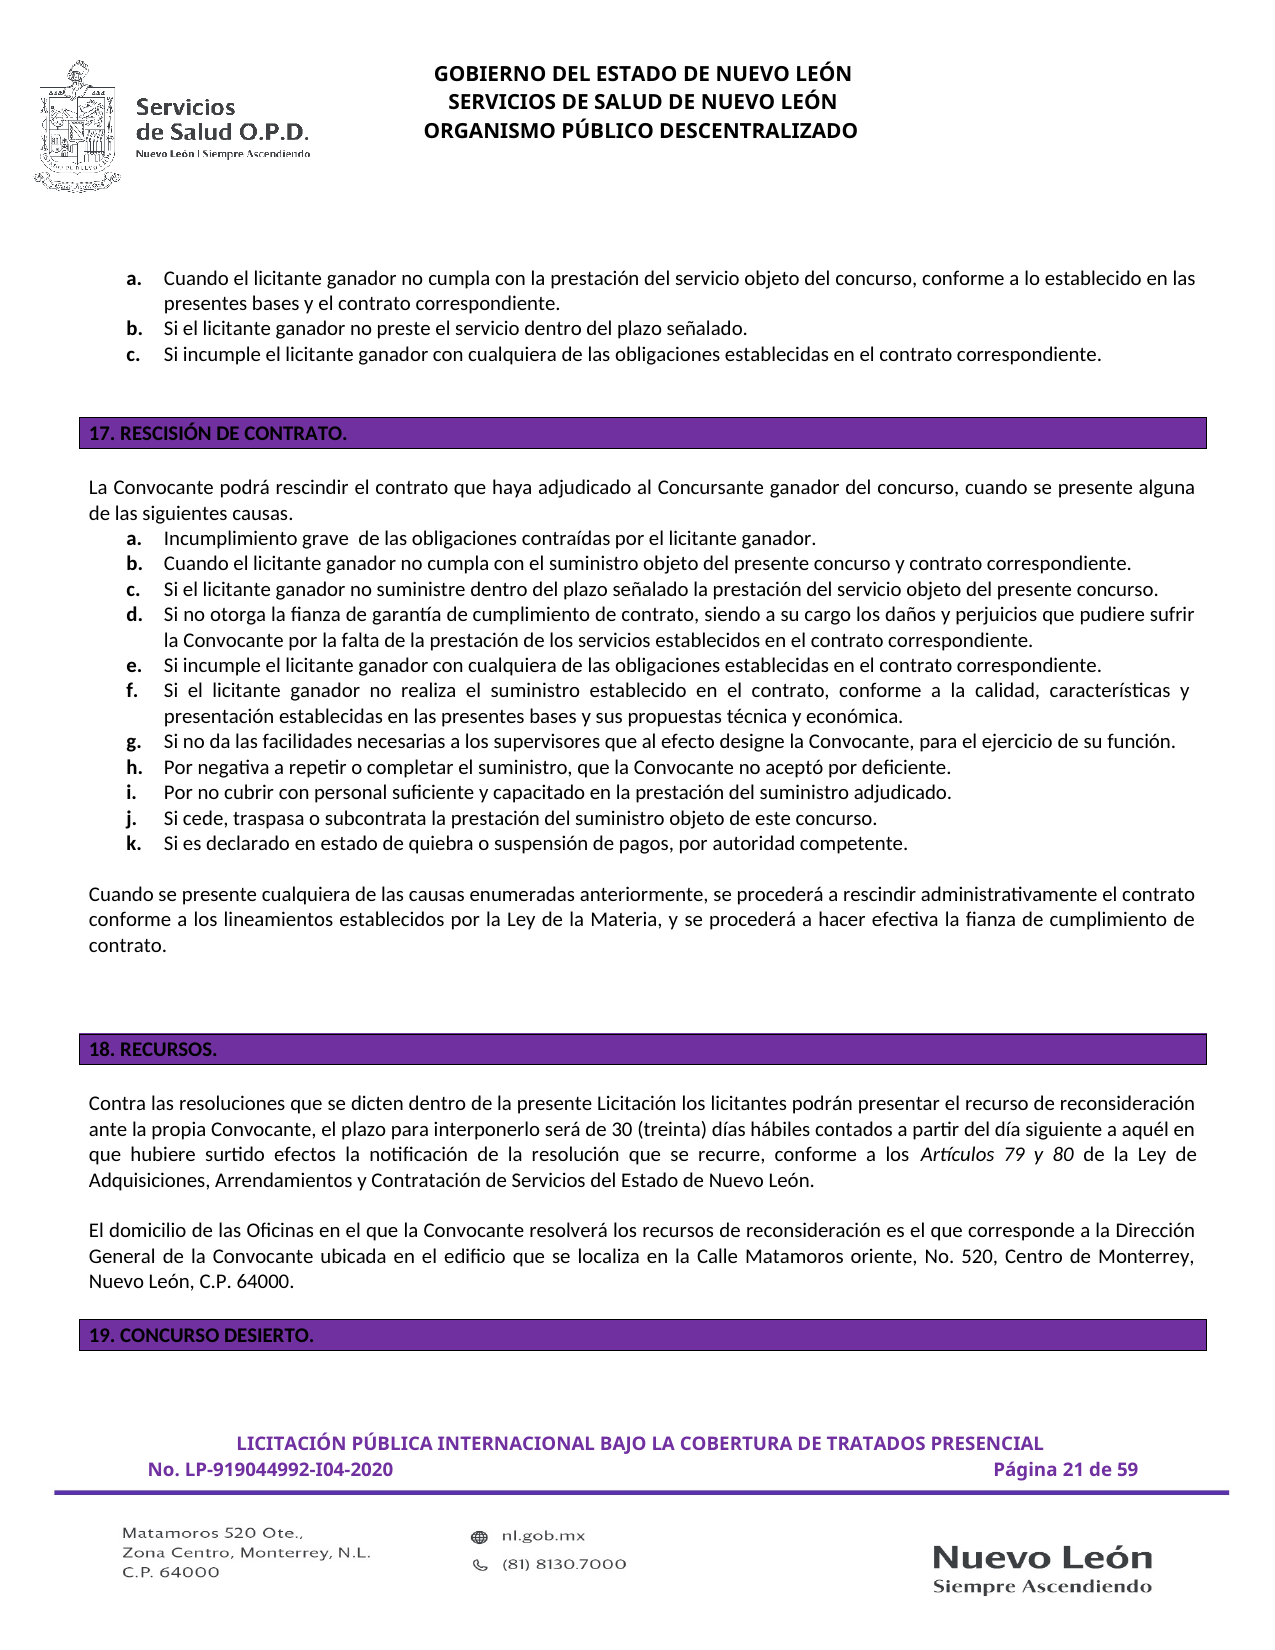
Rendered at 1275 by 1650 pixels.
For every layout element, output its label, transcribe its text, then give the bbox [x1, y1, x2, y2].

list Cuando el licitante ganador no cumpla con el suministro objeto del presente concurso y contrato correspondiente. [126, 551, 1197, 576]
picture [49, 1486, 1230, 1603]
text 17. RESCISIÓN DE CONTRATO. [80, 418, 1206, 448]
list Si es declarado en estado de quiebra o suspensión de pagos, por autoridad competente. [126, 830, 1197, 856]
list Si incumple el licitante ganador con cualquiera de las obligaciones establecidas en el contrato correspondiente. [126, 341, 1197, 366]
list Si el licitante ganador no realiza el suministro establecido en el contrato, conforme a la calidad, características y presentación establecidas en las presentes bases y sus propuestas técnica y económica. [126, 678, 1192, 728]
text 18. RECURSOS. [80, 1035, 1206, 1064]
list Incumplimiento grave de las obligaciones contraídas por el licitante ganador. [126, 525, 1197, 551]
text podrá rescindir el contrato que haya adjudicado al Concursante ganador del concurso, cuando se presente alguna de las siguientes causas. [89, 474, 1197, 525]
picture [0, 3, 344, 249]
list Si cede, traspasa o subcontrata la prestación del suministro objeto de este concurso. [126, 805, 1197, 830]
list Si el licitante ganador no preste el servicio dentro del plazo señalado. [126, 316, 1197, 341]
text El domicilio de las Oficinas en el que la Convocante resolverá los recursos de reconsideración es el que corresponde a de la Convocante ubicada en el edificio que se localiza en oriente, No. 520, Centro de Monterrey, Nuevo León, C.P. 64000. [89, 1218, 1197, 1294]
list Por negativa a repetir o completar el suministro, que la Convocante no aceptó por deficiente. [126, 754, 1192, 779]
text Cuando se presente cualquiera de las causas enumeradas anteriormente, se procederá a rescindir administrativamente el contrato conforme a los lineamientos establecidos por la Ley de la Materia, y se procederá a hacer efectiva la fianza de cumplimiento de contrato. [89, 881, 1197, 957]
text 19. CONCURSO DESIERTO. [80, 1320, 1206, 1350]
list Si no otorga la fianza de garantía de cumplimiento de contrato, siendo a su cargo los daños y perjuicios que pudiere sufrir la Convocante por la falta de la prestación de los servicios establecidos en el contrato correspondiente. [126, 601, 1197, 652]
list Por no cubrir con personal suficiente y capacitado en la prestación del suministro adjudicado. [126, 779, 1197, 805]
list Si incumple el licitante ganador con cualquiera de las obligaciones establecidas en el contrato correspondiente. [126, 652, 1197, 678]
list Cuando el licitante ganador no cumpla con la prestación del servicio objeto del concurso, conforme a lo establecido en las presentes bases y el contrato correspondiente. [126, 265, 1197, 316]
text Contra las resoluciones que se dicten dentro de la presente Licitación los licitantes podrán presentar el recurso de reconsideración ante la propia Convocante, el plazo para interponerlo será de 30 (treinta) días hábiles contados a partir del día siguiente a aquél en que hubiere surtido efectos la notificación de la resolución que se recurre, conforme a los Artículos 79 y 80 de la Ley de Adquisiciones, Arrendamientos y Contratación de Servicios del Estado de Nuevo León. [89, 1091, 1197, 1192]
list Si no da las facilidades necesarias a los supervisores que al efecto designe la Convocante, para el ejercicio de su función. [126, 728, 1197, 754]
list Si el licitante ganador no suministre dentro del plazo señalado la prestación del servicio objeto del presente concurso. [126, 576, 1197, 601]
